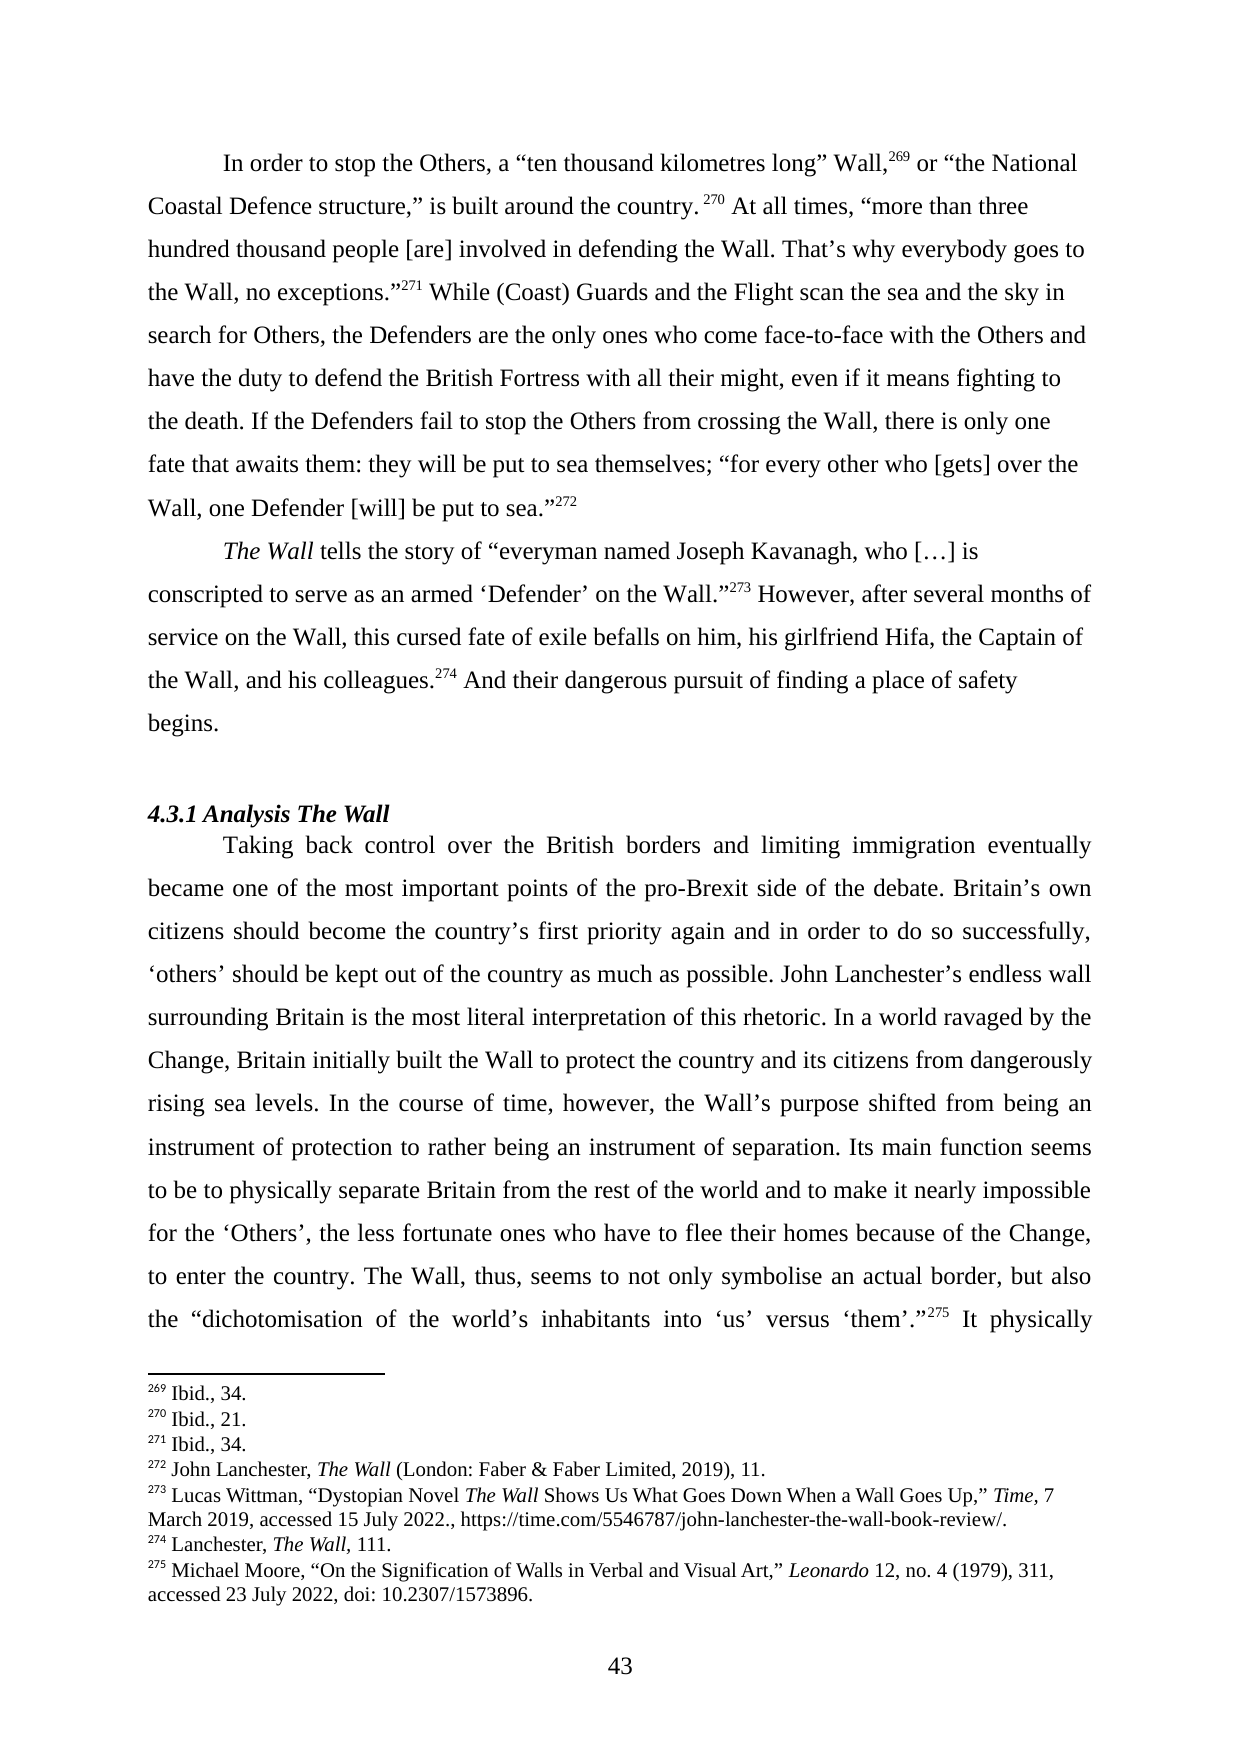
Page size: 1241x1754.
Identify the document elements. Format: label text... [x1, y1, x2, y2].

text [148, 830, 1093, 1333]
subtitle 4.3.1 Analysis The Wall [148, 799, 1093, 827]
text In order to stop the Others, a “ten thousand kilometres long” Wall, or “the National Coastal Defence structure,” is built around the country. At all times, “more than three hundred thousand people [are] involved in defending the Wall. That’s why everybody goes to the Wall, no exceptions.” While (Coast) Guards and the Flight scan the sea and the sky in search for Others, the Defenders are the only ones who come face-to-face with the Others and have the duty to defend the British Fortress with all their might, even if it means fighting to the death. If the Defenders fail to stop the Others from crossing the Wall, there is only one fate that awaits them: they will be put to sea themselves; “for every other who [gets] over the Wall, one Defender [will] be put to sea.” [148, 148, 1093, 521]
text The Wall tells the story of “everyman named Joseph Kavanagh, who […] is conscripted to serve as an armed ‘Defender’ on the Wall.” However, after several months of service on the Wall, this cursed fate of exile befalls on him, his girlfriend Hifa, the Captain of the Wall, and his colleagues. And their dangerous pursuit of finding a place of safety begins. [148, 536, 1093, 737]
